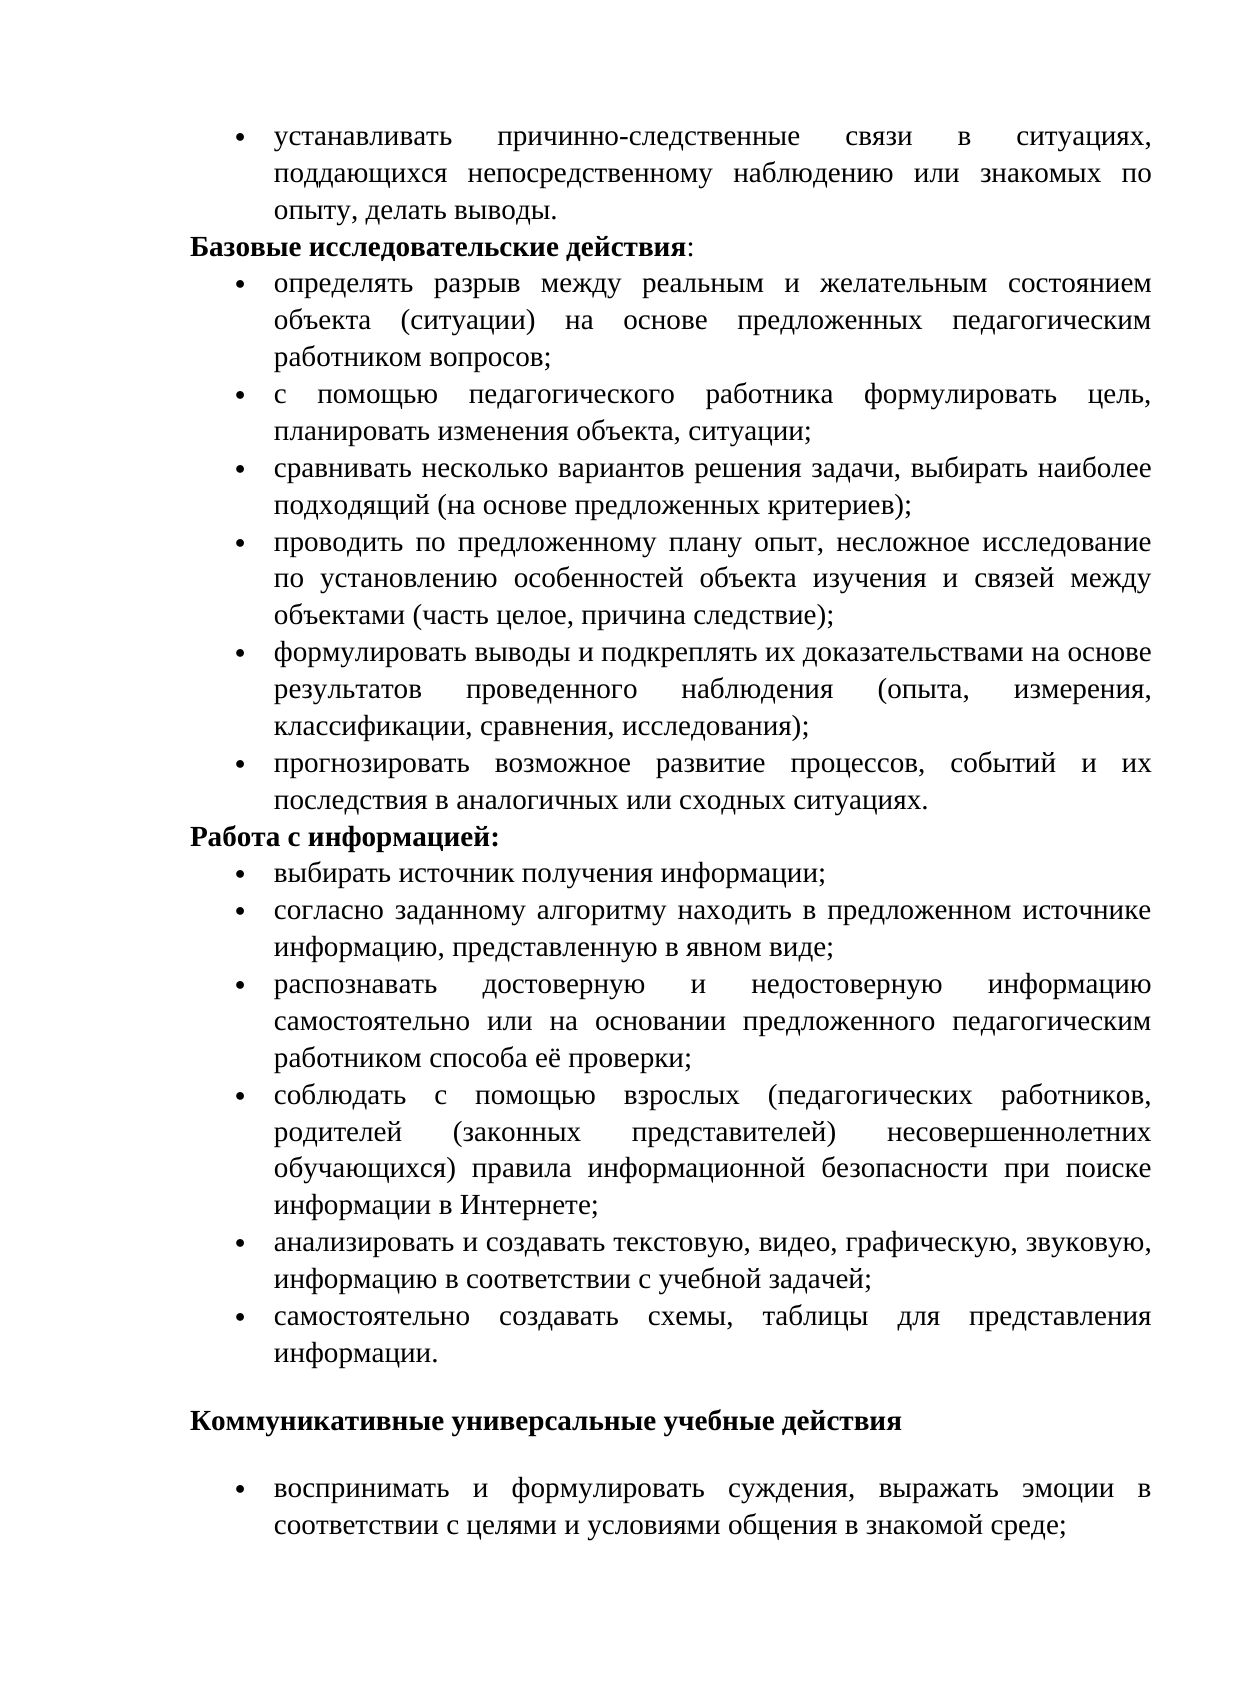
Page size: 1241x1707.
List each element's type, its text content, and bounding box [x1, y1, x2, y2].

list самостоятельно создавать схемы, таблицы для представления информации. [236, 1298, 1152, 1368]
list анализировать и создавать текстовую, видео, графическую, звуковую, информацию в соответствии с учебной задачей; [236, 1224, 1152, 1295]
list согласно заданному алгоритму находить в предложенном источнике информацию, представленную в явном виде; [236, 892, 1152, 963]
list распознавать достоверную и недостоверную информацию самостоятельно или на основании предложенного педагогическим работником способа её проверки; [236, 966, 1152, 1073]
list определять разрыв между реальным и желательным состоянием объекта (ситуации) на основе предложенных педагогическим работником вопросов; [236, 266, 1152, 373]
list сравнивать несколько вариантов решения задачи, выбирать наиболее подходящий (на основе предложенных критериев); [236, 450, 1152, 520]
text Базовые исследовательские действия: [190, 229, 1152, 262]
list прогнозировать возможное развитие процессов, событий и их последствия в аналогичных или сходных ситуациях. [236, 745, 1152, 815]
list формулировать выводы и подкреплять их доказательствами на основе результатов проведенного наблюдения (опыта, измерения, классификации, сравнения, исследования); [236, 634, 1152, 742]
text Работа с информацией: [190, 819, 1152, 852]
list соблюдать с помощью взрослых (педагогических работников, родителей (законных представителей) несовершеннолетних обучающихся) правила информационной безопасности при поиске информации в Интернете; [236, 1077, 1152, 1221]
list устанавливать причинно-следственные связи в ситуациях, поддающихся непосредственному наблюдению или знакомых по опыту, делать выводы. [236, 118, 1152, 225]
list выбирать источник получения информации; [236, 856, 1152, 889]
list проводить по предложенному плану опыт, несложное исследование по установлению особенностей объекта изучения и связей между объектами (часть целое, причина следствие); [236, 524, 1152, 631]
text Коммуникативные универсальные учебные действия [190, 1403, 1152, 1436]
list с помощью педагогического работника формулировать цель, планировать изменения объекта, ситуации; [236, 376, 1152, 447]
list воспринимать и формулировать суждения, выражать эмоции в соответствии с целями и условиями общения в знакомой среде; [236, 1470, 1152, 1541]
